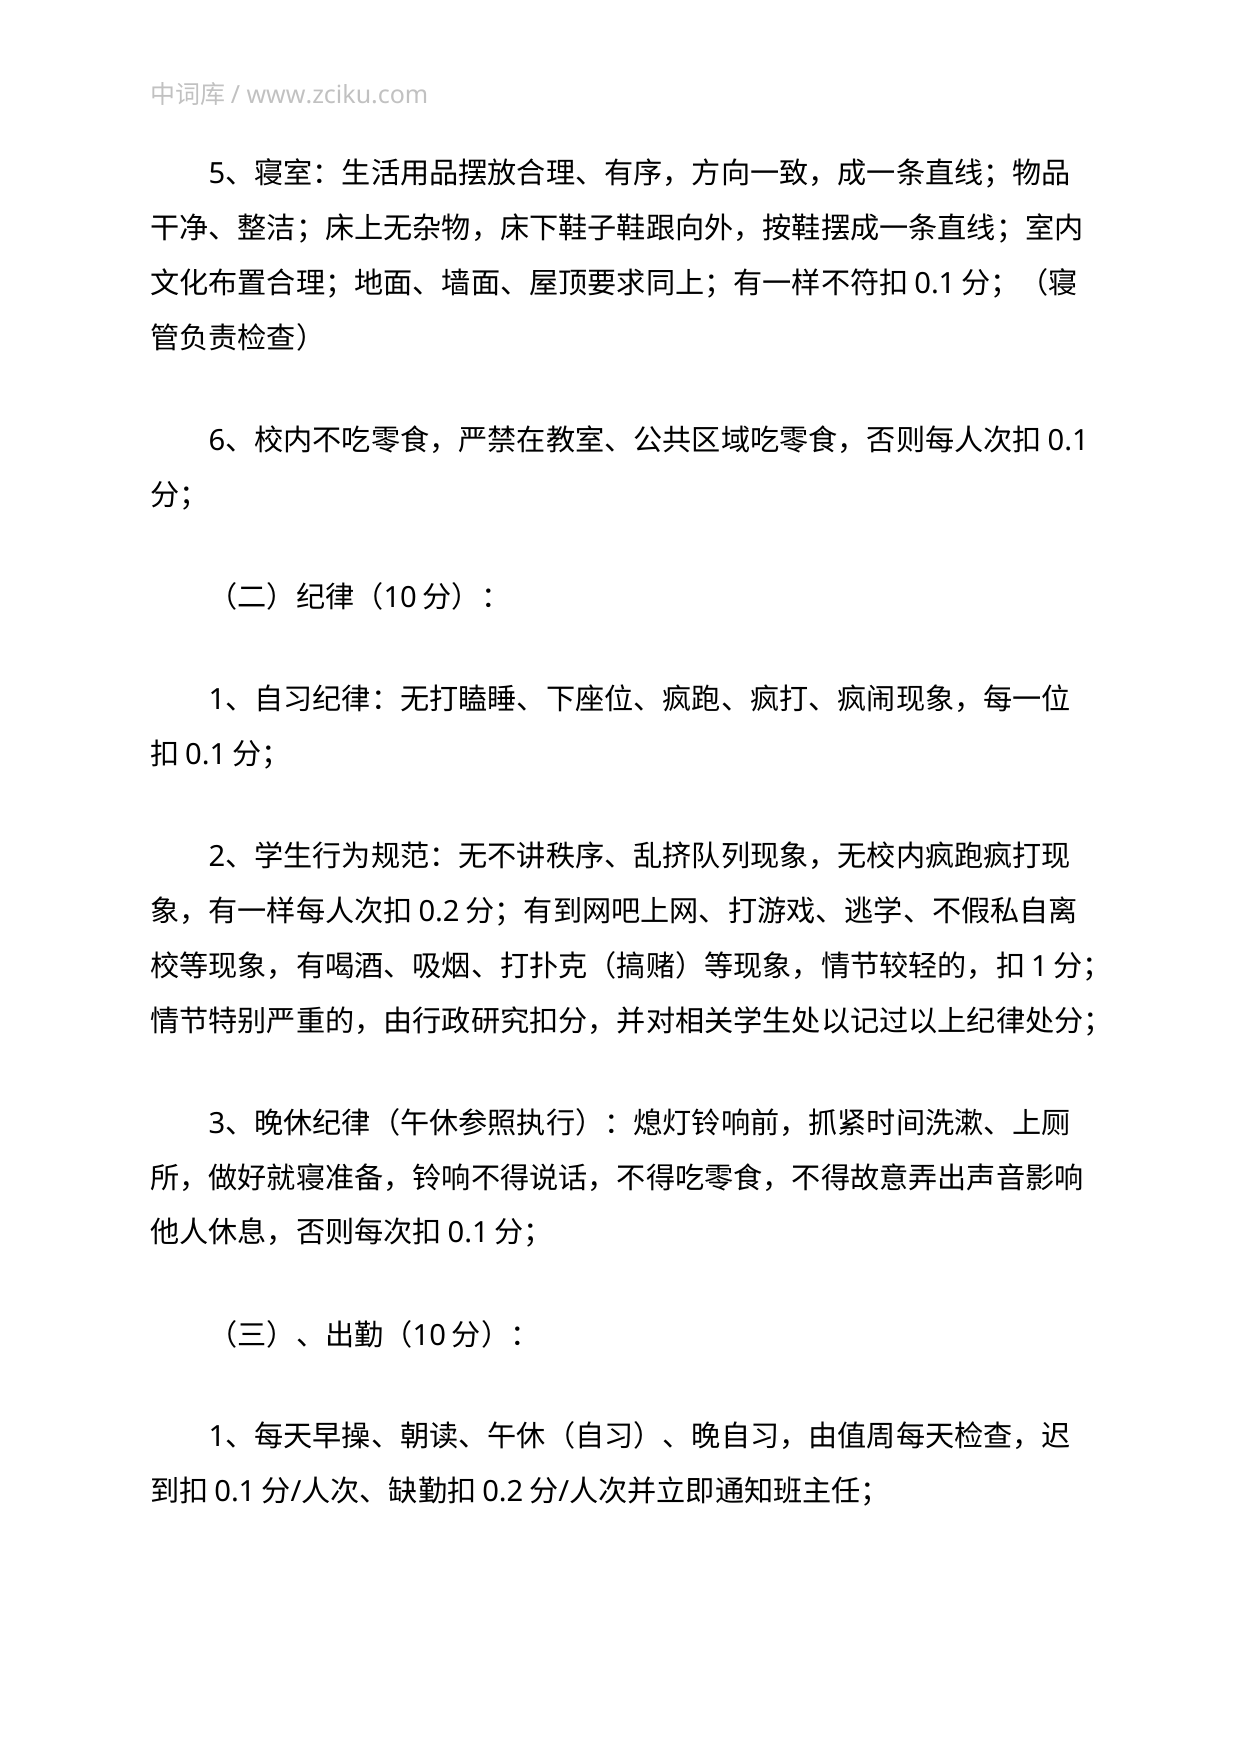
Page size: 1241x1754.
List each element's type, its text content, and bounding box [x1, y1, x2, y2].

text （三）、出勤（10分）： [150, 1311, 1090, 1353]
text 5、寝室：生活用品摆放合理、有序，方向一致，成一条直线；物品干净、整洁；床上无杂物，床下鞋子鞋跟向外，按鞋摆成一条直线；室内文化布置合理；地面、墙面、屋顶要求同上；有一样不符扣0.1分；（寝管负责检查） [150, 150, 1090, 357]
text 2、学生行为规范：无不讲秩序、乱挤队列现象，无校内疯跑疯打现象，有一样每人次扣0.2分；有到网吧上网、打游戏、逃学、不假私自离校等现象，有喝酒、吸烟、打扑克（搞赌）等现象，情节较轻的，扣1分；情节特别严重的，由行政研究扣分，并对相关学生处以记过以上纪律处分； [150, 832, 1090, 1040]
text 3、晚休纪律（午休参照执行）：熄灯铃响前，抓紧时间洗漱、上厕所，做好就寝准备，铃响不得说话，不得吃零食，不得故意弄出声音影响他人休息，否则每次扣0.1分； [150, 1099, 1090, 1251]
text 1、每天早操、朝读、午休（自习）、晚自习，由值周每天检查，迟到扣0.1分/人次、缺勤扣0.2分/人次并立即通知班主任； [150, 1413, 1090, 1510]
text 1、自习纪律：无打瞌睡、下座位、疯跑、疯打、疯闹现象，每一位扣0.1分； [150, 675, 1090, 773]
text （二）纪律（10分）： [150, 573, 1090, 616]
text 6、校内不吃零食，严禁在教室、公共区域吃零食，否则每人次扣0.1分； [150, 417, 1090, 514]
